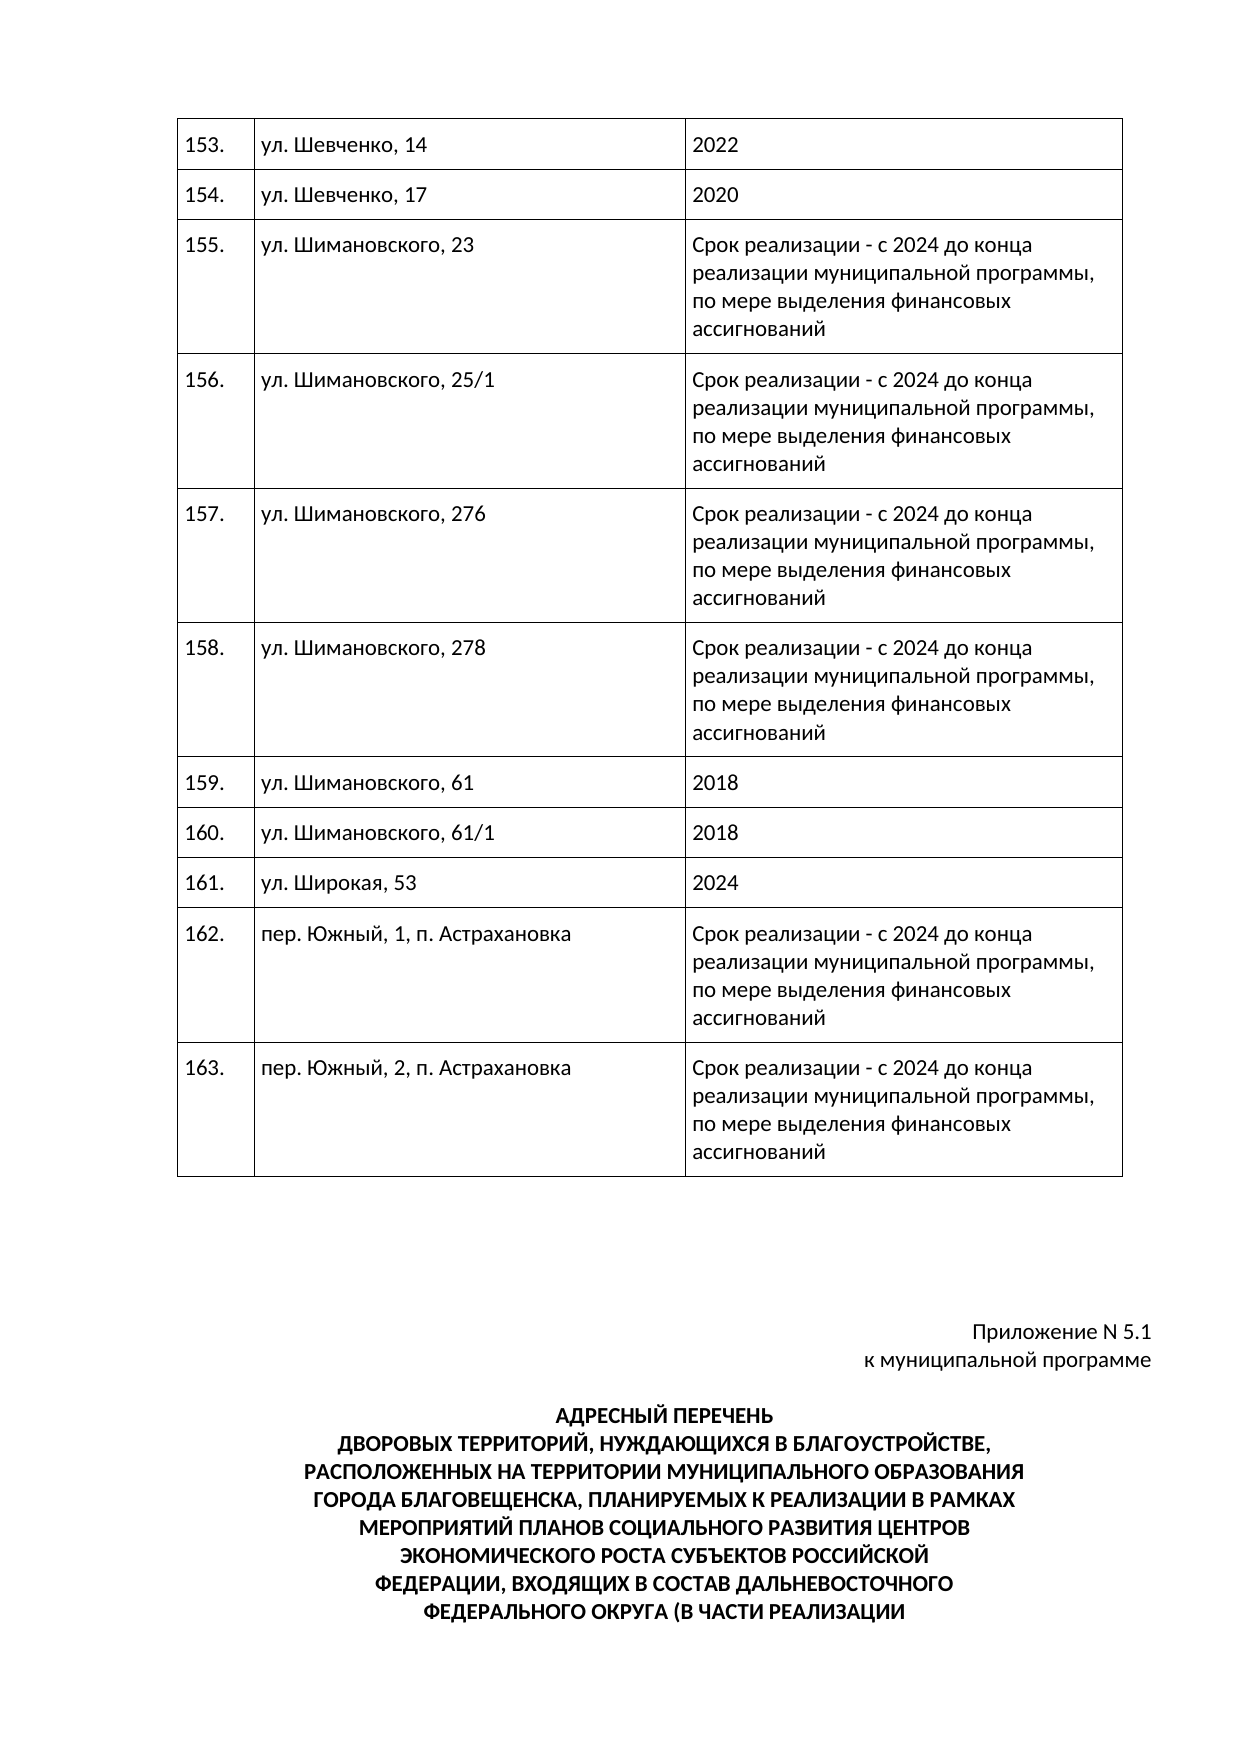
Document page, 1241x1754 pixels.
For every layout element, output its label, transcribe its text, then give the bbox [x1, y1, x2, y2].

table_cell Срок реализации - с 2024 до конца реализации муниципальной программы, по мере выделения финансовых ассигнований [686, 489, 1122, 622]
table_cell 2018 [686, 757, 1122, 807]
table_cell 154. [178, 170, 254, 219]
title РАСПОЛОЖЕННЫХ НА ТЕРРИТОРИИ МУНИЦИПАЛЬНОГО ОБРАЗОВАНИЯ [177, 1457, 1152, 1485]
table_cell 155. [178, 220, 254, 353]
title ФЕДЕРАЛЬНОГО ОКРУГА (В ЧАСТИ РЕАЛИЗАЦИИ [177, 1597, 1152, 1625]
title ДВОРОВЫХ ТЕРРИТОРИЙ, НУЖДАЮЩИХСЯ В БЛАГОУСТРОЙСТВЕ, [177, 1429, 1152, 1457]
table_cell пер. Южный, 2, п. Астрахановка [255, 1043, 685, 1176]
text к муниципальной программе [177, 1345, 1152, 1373]
table_cell 159. [178, 757, 254, 807]
title ЭКОНОМИЧЕСКОГО РОСТА СУБЪЕКТОВ РОССИЙСКОЙ [177, 1541, 1152, 1569]
title ФЕДЕРАЦИИ, ВХОДЯЩИХ В СОСТАВ ДАЛЬНЕВОСТОЧНОГО [177, 1569, 1152, 1597]
table_cell ул. Шимановского, 276 [255, 489, 685, 622]
table_cell Срок реализации - с 2024 до конца реализации муниципальной программы, по мере выделения финансовых ассигнований [686, 908, 1122, 1042]
title МЕРОПРИЯТИЙ ПЛАНОВ СОЦИАЛЬНОГО РАЗВИТИЯ ЦЕНТРОВ [177, 1513, 1152, 1541]
table_cell 153. [178, 119, 254, 168]
table_cell ул. Шевченко, 17 [255, 170, 685, 219]
table_cell Срок реализации - с 2024 до конца реализации муниципальной программы, по мере выделения финансовых ассигнований [686, 1043, 1122, 1176]
table_cell ул. Шимановского, 61/1 [255, 808, 685, 857]
table_cell 2022 [686, 119, 1122, 168]
table_cell ул. Шевченко, 14 [255, 119, 685, 168]
table_cell пер. Южный, 1, п. Астрахановка [255, 908, 685, 1042]
table_cell ул. Широкая, 53 [255, 858, 685, 907]
table_cell ул. Шимановского, 25/1 [255, 354, 685, 487]
table_cell ул. Шимановского, 61 [255, 757, 685, 807]
table_cell 156. [178, 354, 254, 487]
title ГОРОДА БЛАГОВЕЩЕНСКА, ПЛАНИРУЕМЫХ К РЕАЛИЗАЦИИ В РАМКАХ [177, 1485, 1152, 1513]
title АДРЕСНЫЙ ПЕРЕЧЕНЬ [177, 1401, 1152, 1429]
table_cell ул. Шимановского, 278 [255, 623, 685, 756]
table_cell 157. [178, 489, 254, 622]
table_cell 163. [178, 1043, 254, 1176]
table_cell 2024 [686, 858, 1122, 907]
table_cell 161. [178, 858, 254, 907]
table_cell 160. [178, 808, 254, 857]
table_cell Срок реализации - с 2024 до конца реализации муниципальной программы, по мере выделения финансовых ассигнований [686, 354, 1122, 487]
text Приложение N 5.1 [177, 1317, 1152, 1345]
table_cell Срок реализации - с 2024 до конца реализации муниципальной программы, по мере выделения финансовых ассигнований [686, 623, 1122, 756]
table_cell ул. Шимановского, 23 [255, 220, 685, 353]
table_cell 2020 [686, 170, 1122, 219]
table_cell 162. [178, 908, 254, 1042]
table_cell 158. [178, 623, 254, 756]
table_cell 2018 [686, 808, 1122, 857]
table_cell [686, 220, 1122, 353]
